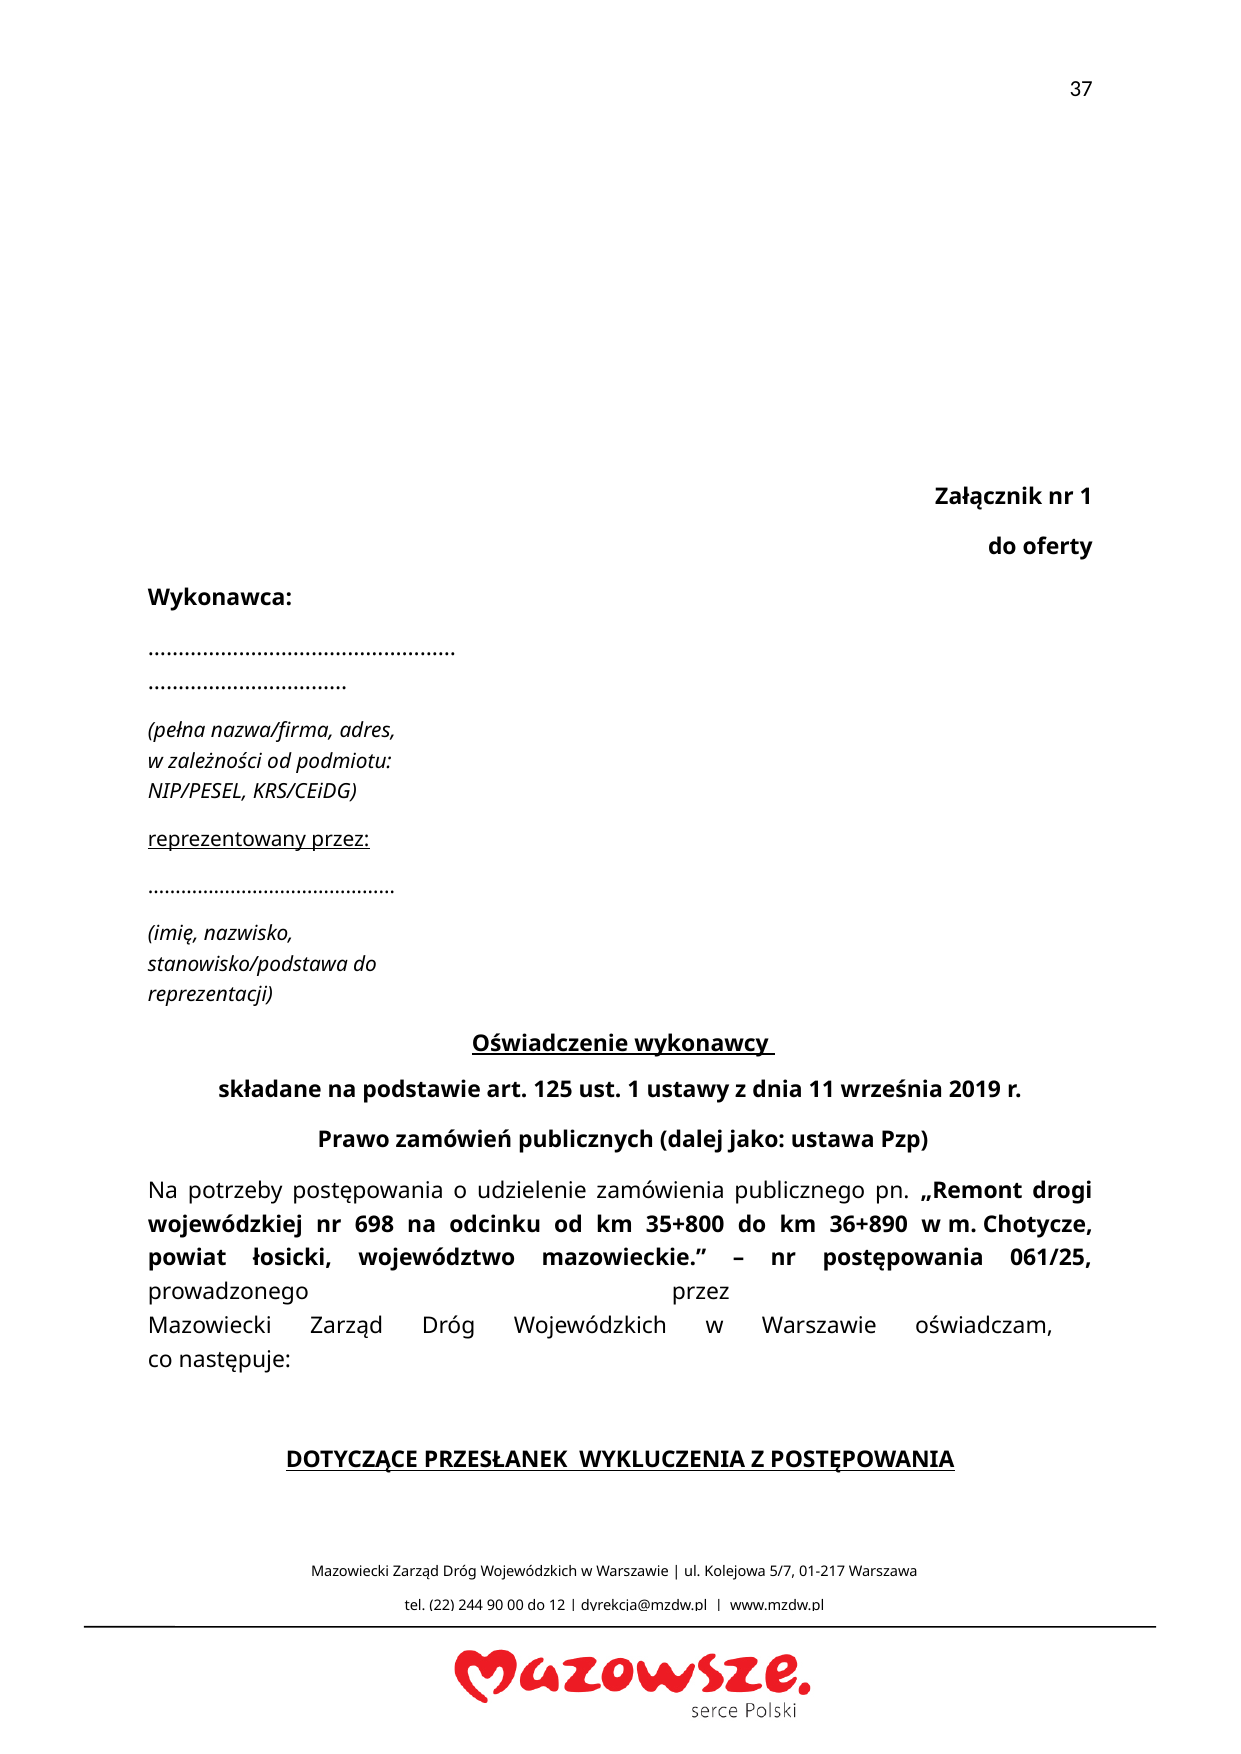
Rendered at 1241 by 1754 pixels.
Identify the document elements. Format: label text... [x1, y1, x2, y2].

text Na potrzeby postępowania o udzielenie zamówienia publicznego pn. „Remont drogi wojewódzkiej nr 698 na odcinku od km 35+800 do km 36+890 w m. Chotycze, powiat łosicki, województwo mazowieckie.” – nr postępowania 061/25, prowadzonego przez Mazowiecki Zarząd Dróg Wojewódzkich w Warszawie oświadczam, co następuje: [148, 1174, 1092, 1374]
picture [0, 1608, 1241, 1754]
text ……………………………………… [148, 871, 472, 899]
text (pełna nazwa/firma, adres, w zależności od podmiotu: NIP/PESEL, KRS/CEiDG) [148, 715, 472, 805]
text ………………………………………………………………………… [148, 631, 472, 696]
text Oświadczenie wykonawcy [148, 1027, 1092, 1058]
text Załącznik nr 1 [148, 480, 1092, 511]
text (imię, nazwisko, stanowisko/podstawa do reprezentacji) [148, 918, 472, 1008]
text do oferty [148, 530, 1092, 561]
text Prawo zamówień publicznych (dalej jako: ustawa Pzp) [148, 1123, 1092, 1155]
text Wykonawca: [148, 581, 1092, 612]
text DOTYCZĄCE PRZESŁANEK WYKLUCZENIA Z POSTĘPOWANIA [148, 1443, 1092, 1475]
text składane na podstawie art. 125 ust. 1 ustawy z dnia 11 września 2019 r. [148, 1073, 1092, 1104]
text reprezentowany przez: [148, 824, 1092, 852]
